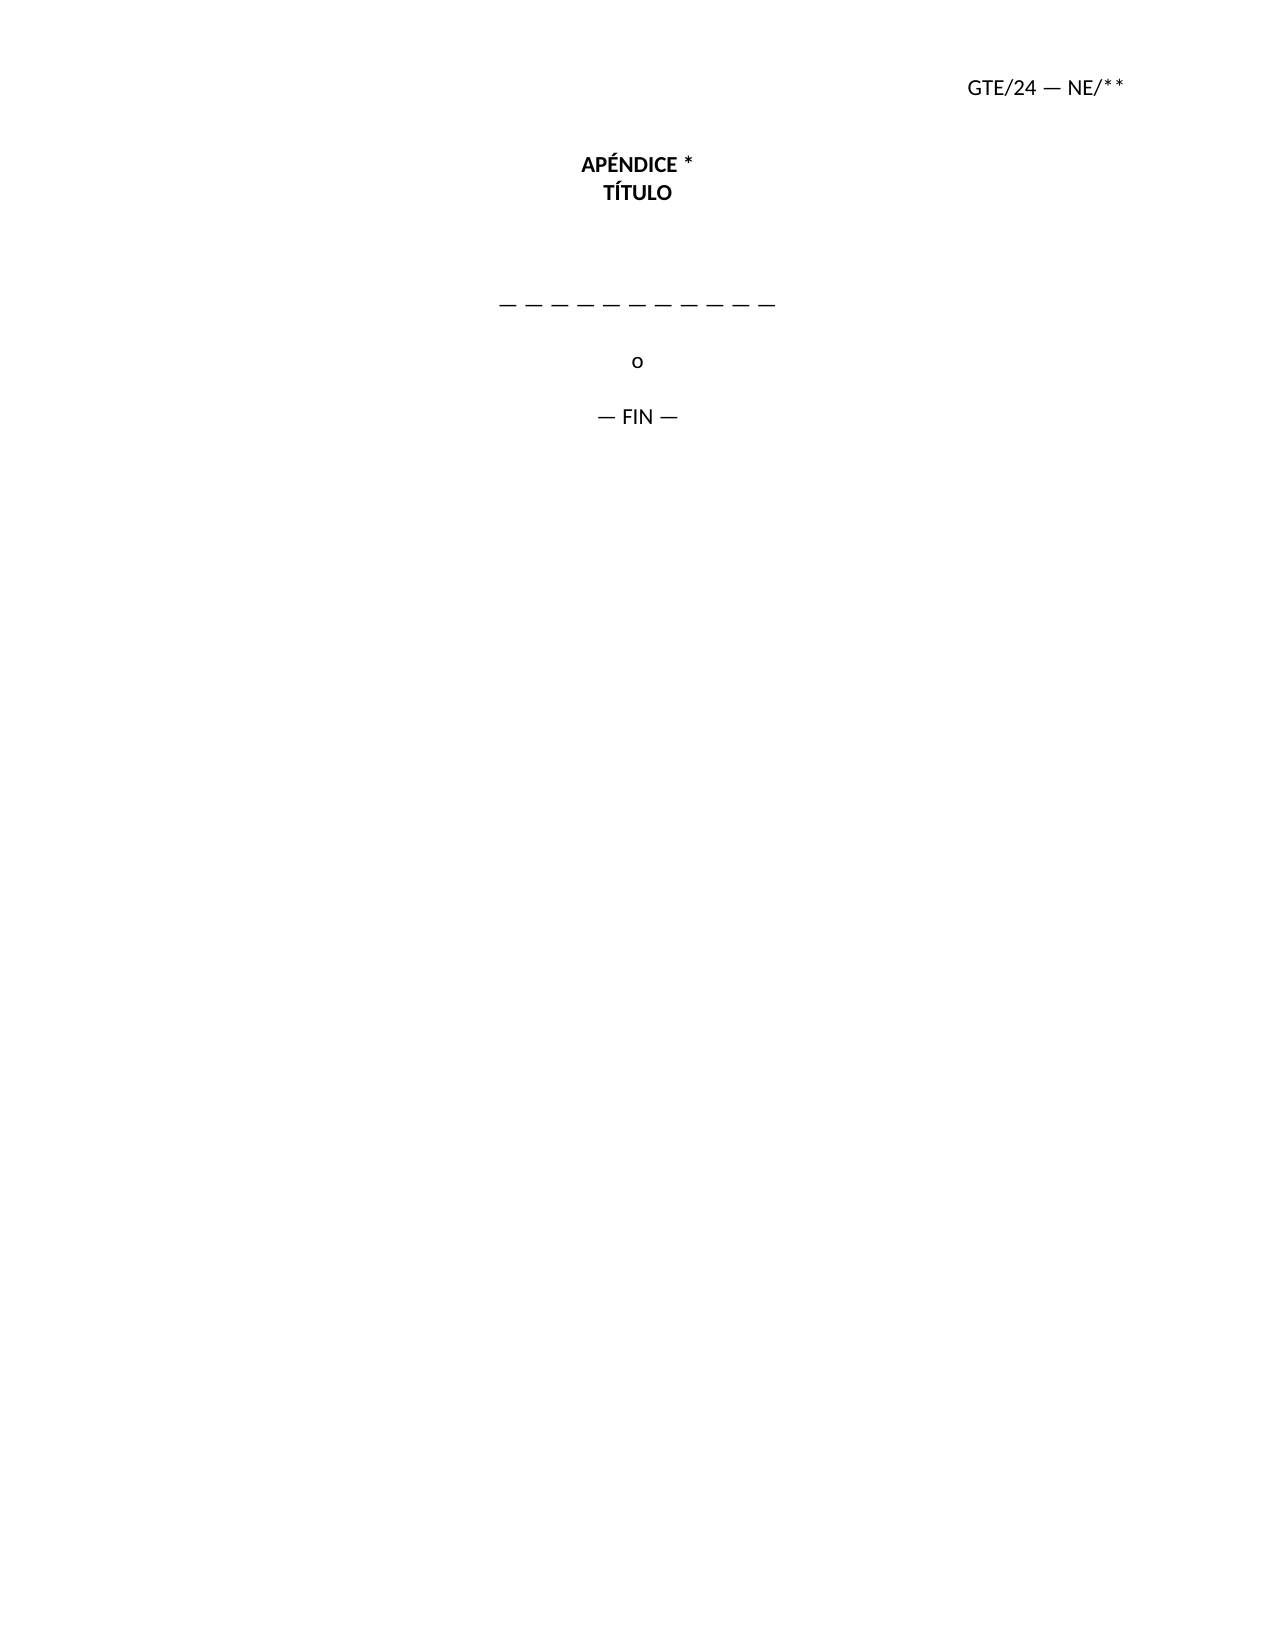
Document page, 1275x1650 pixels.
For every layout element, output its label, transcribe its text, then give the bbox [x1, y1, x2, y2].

subtitle APÉNDICE * [150, 150, 1125, 178]
text — — — — — — — — — — — [150, 290, 1125, 318]
text TÍTULO [150, 178, 1125, 206]
text — FIN — [150, 402, 1125, 430]
text o [150, 346, 1125, 374]
